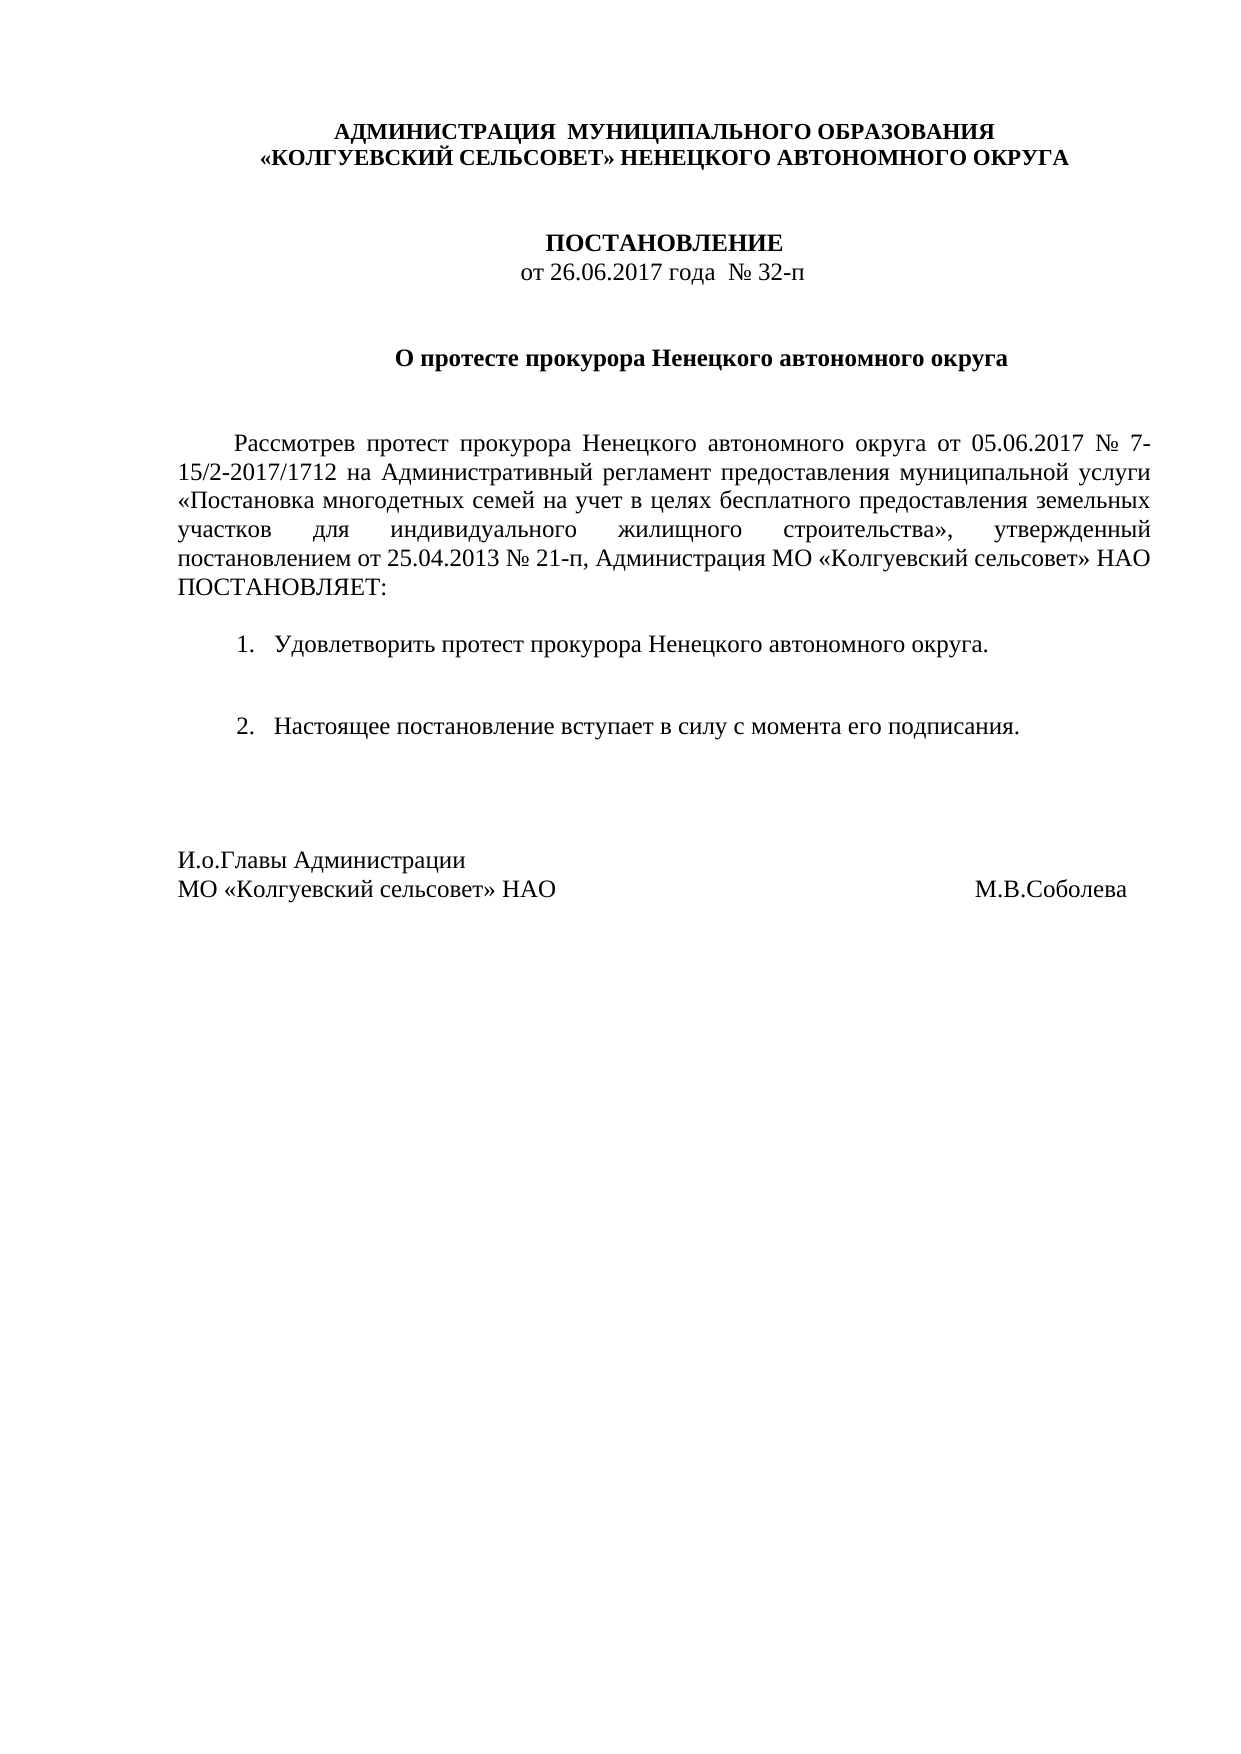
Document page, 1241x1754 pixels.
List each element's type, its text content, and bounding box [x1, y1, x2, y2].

list Настоящее постановление вступает в силу с момента его подписания. [236, 711, 1152, 740]
text МО «Колгуевский сельсовет» НАО М.В.Соболева [177, 874, 1152, 903]
list Удовлетворить протест прокурора Ненецкого автономного округа. [236, 629, 1152, 658]
text О протесте прокурора Ненецкого автономного округа [177, 343, 1152, 371]
text от 26.06.2017 года № 32-п [177, 257, 1110, 286]
text ПОСТАНОВЛЕНИЕ [177, 228, 1152, 257]
text И.о.Главы Администрации [177, 845, 1152, 874]
text Рассмотрев протест прокурора Ненецкого автономного округа от 05.06.2017 № 7-15/2-2017/1712 на Административный регламент предоставления муниципальной услуги «Постановка многодетных семей на учет в целях бесплатного предоставления земельных участков для индивидуального жилищного строительства», утвержденный постановлением от 25.04.2013 № 21-п, Администрация МО «Колгуевский сельсовет» НАО ПОСТАНОВЛЯЕТ: [177, 428, 1152, 601]
text «КОЛГУЕВСКИЙ СЕЛЬСОВЕТ» НЕНЕЦКОГО АВТОНОМНОГО ОКРУГА [177, 144, 1152, 171]
text АДМИНИСТРАЦИЯ МУНИЦИПАЛЬНОГО ОБРАЗОВАНИЯ [177, 118, 1152, 144]
